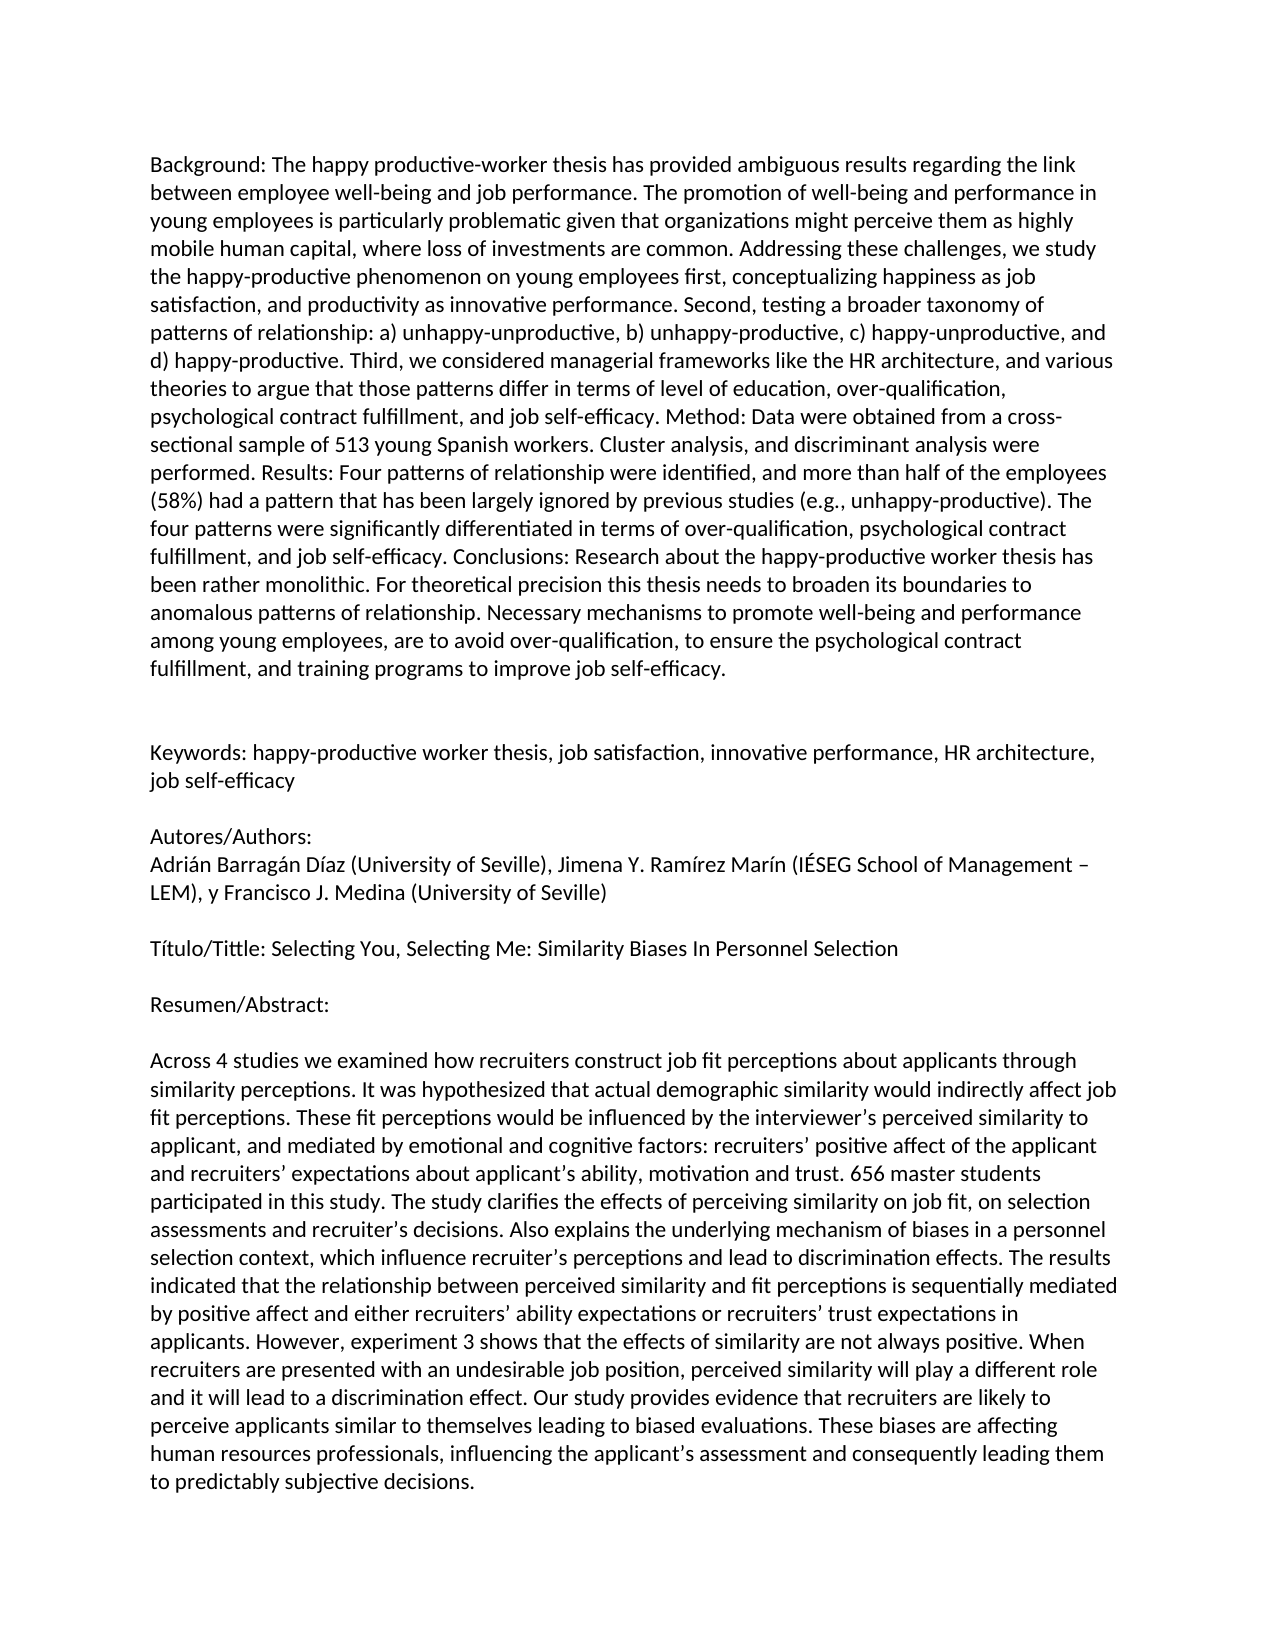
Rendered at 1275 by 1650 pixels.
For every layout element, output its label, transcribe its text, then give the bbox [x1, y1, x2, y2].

text Background: The happy productive-worker thesis has provided ambiguous results regarding the link between employee well-being and job performance. The promotion of well-being and performance in young employees is particularly problematic given that organizations might perceive them as highly mobile human capital, where loss of investments are common. Addressing these challenges, we study the happy-productive phenomenon on young employees first, conceptualizing happiness as job satisfaction, and productivity as innovative performance. Second, testing a broader taxonomy of patterns of relationship: a) unhappy-unproductive, b) unhappy-productive, c) happy-unproductive, and d) happy-productive. Third, we considered managerial frameworks like the HR architecture, and various theories to argue that those patterns differ in terms of level of education, over-qualification, psychological contract fulfillment, and job self-efficacy. Method: Data were obtained from a cross-sectional sample of 513 young Spanish workers. Cluster analysis, and discriminant analysis were performed. Results: Four patterns of relationship were identified, and more than half of the employees (58%) had a pattern that has been largely ignored by previous studies (e.g., unhappy-productive). The four patterns were significantly differentiated in terms of over-qualification, psychological contract fulfillment, and job self-efficacy. Conclusions: Research about the happy-productive worker thesis has been rather monolithic. For theoretical precision this thesis needs to broaden its boundaries to anomalous patterns of relationship. Necessary mechanisms to promote well-being and performance among young employees, are to avoid over-qualification, to ensure the psychological contract fulfillment, and training programs to improve job self-efficacy. [150, 150, 1125, 682]
text Resumen/Abstract: [150, 991, 1125, 1019]
text Keywords: happy-productive worker thesis, job satisfaction, innovative performance, HR architecture, job self-efficacy [150, 738, 1125, 794]
text Autores/Authors: [150, 822, 1125, 851]
text Across 4 studies we examined how recruiters construct job fit perceptions about applicants through similarity perceptions. It was hypothesized that actual demographic similarity would indirectly affect job fit perceptions. These fit perceptions would be influenced by the interviewer’s perceived similarity to applicant, and mediated by emotional and cognitive factors: recruiters’ positive affect of the applicant and recruiters’ expectations about applicant’s ability, motivation and trust. 656 master students participated in this study. The study clarifies the effects of perceiving similarity on job fit, on selection assessments and recruiter’s decisions. Also explains the underlying mechanism of biases in a personnel selection context, which influence recruiter’s perceptions and lead to discrimination effects. The results indicated that the relationship between perceived similarity and fit perceptions is sequentially mediated by positive affect and either recruiters’ ability expectations or recruiters’ trust expectations in applicants. However, experiment 3 shows that the effects of similarity are not always positive. When recruiters are presented with an undesirable job position, perceived similarity will play a different role and it will lead to a discrimination effect. Our study provides evidence that recruiters are likely to perceive applicants similar to themselves leading to biased evaluations. These biases are affecting human resources professionals, influencing the applicant’s assessment and consequently leading them to predictably subjective decisions. [150, 1047, 1125, 1495]
text Adrián Barragán Díaz (University of Seville), Jimena Y. Ramírez Marín (IÉSEG School of Management –LEM), y Francisco J. Medina (University of Seville) [150, 851, 1125, 907]
text Título/Tittle: Selecting You, Selecting Me: Similarity Biases In Personnel Selection [150, 934, 1125, 963]
